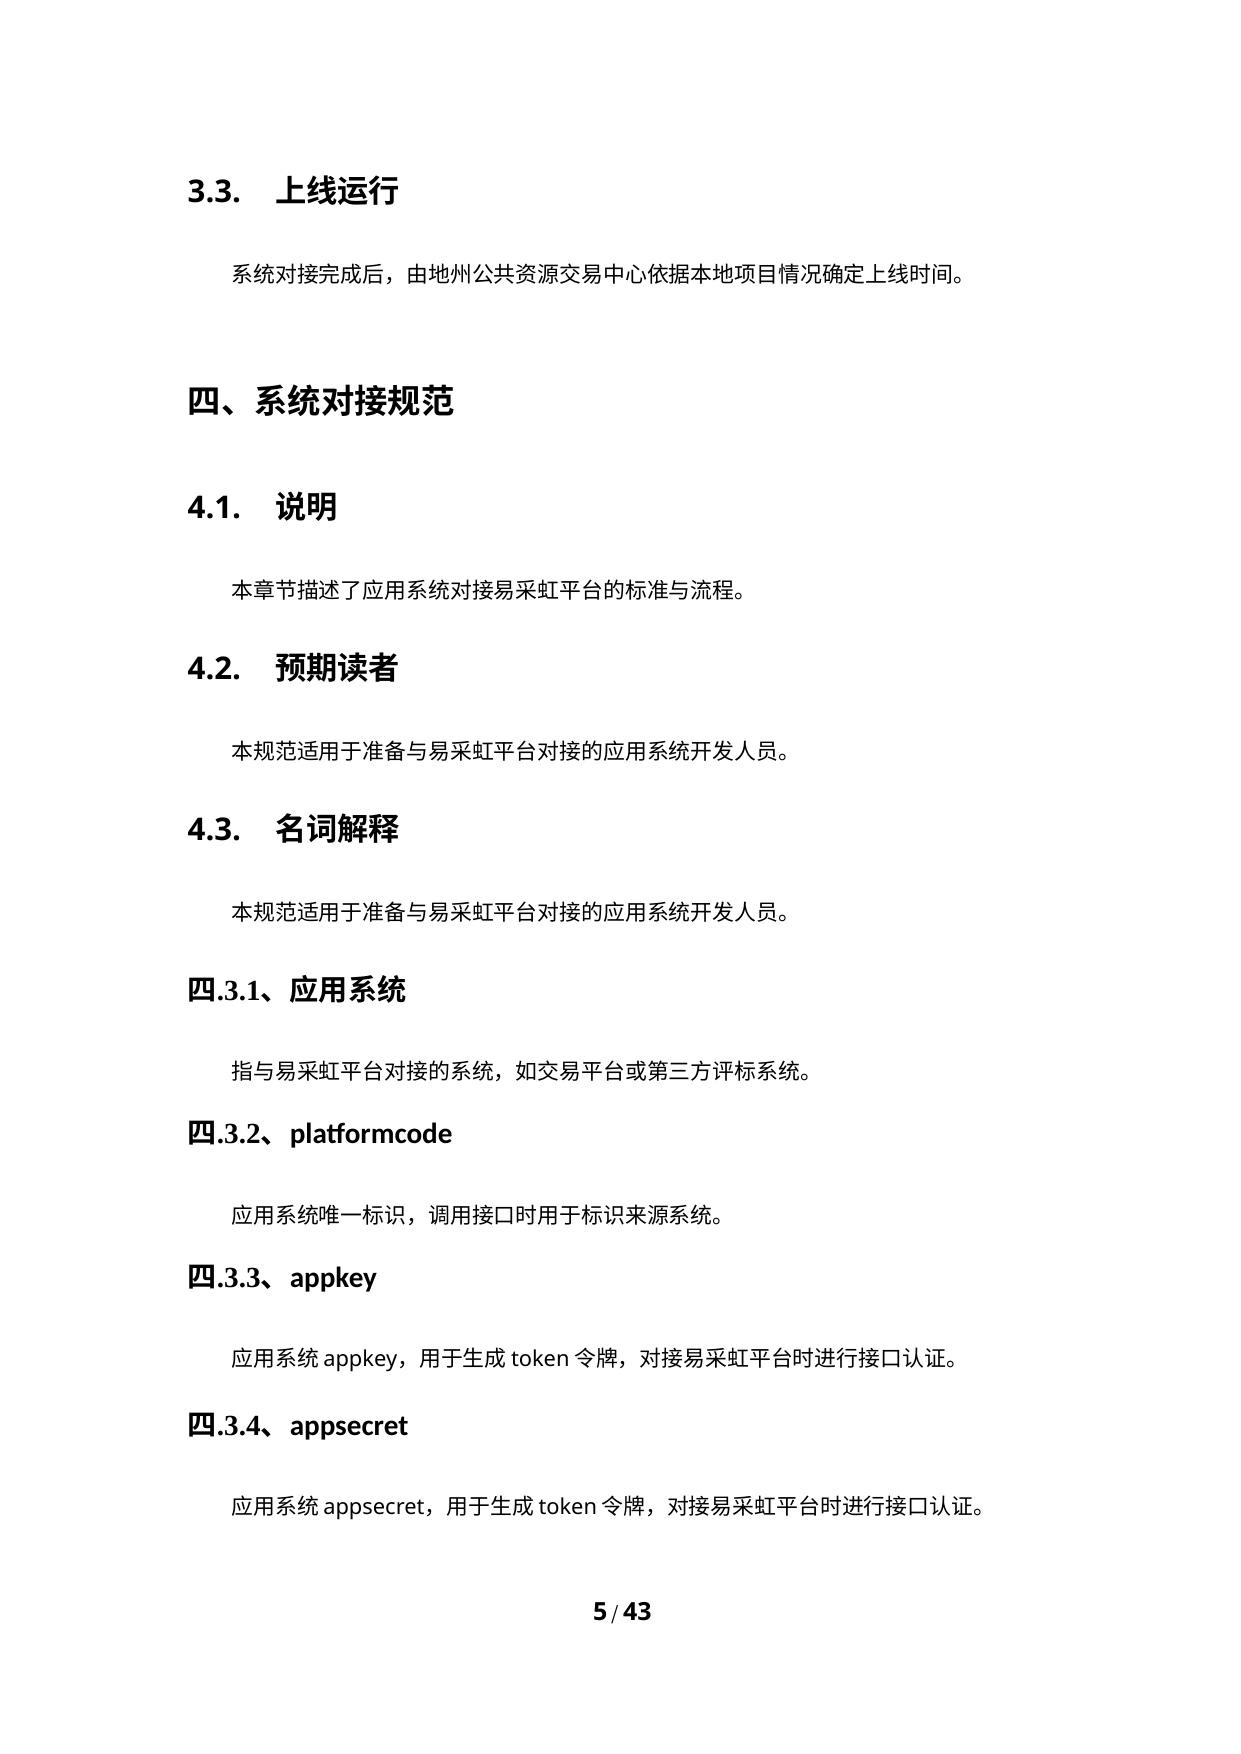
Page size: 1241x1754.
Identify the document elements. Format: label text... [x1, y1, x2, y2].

subtitle 上线运行 [187, 157, 1053, 222]
list 本规范适用于准备与易采虹平台对接的应用系统开发人员。 [187, 894, 1053, 927]
subtitle platformcode [187, 1099, 1053, 1164]
text 应用系统唯一标识，调用接口时用于标识来源系统。 [187, 1197, 1053, 1230]
text 应用系统appkey，用于生成token令牌，对接易采虹平台时进行接口认证。 [187, 1341, 1053, 1373]
text 系统对接完成后，由地州公共资源交易中心依据本地项目情况确定上线时间。 [187, 257, 1053, 289]
list 本章节描述了应用系统对接易采虹平台的标准与流程。 [187, 572, 1053, 605]
list 本规范适用于准备与易采虹平台对接的应用系统开发人员。 [187, 733, 1053, 766]
subtitle 名词解释 [187, 794, 1053, 859]
text 应用系统appsecret，用于生成token令牌，对接易采虹平台时进行接口认证。 [187, 1489, 1053, 1521]
subtitle 系统对接规范 [187, 367, 1053, 432]
subtitle appsecret [187, 1390, 1053, 1455]
subtitle 预期读者 [187, 633, 1053, 698]
text 指与易采虹平台对接的系统，如交易平台或第三方评标系统。 [187, 1054, 1053, 1086]
subtitle 说明 [187, 472, 1053, 537]
subtitle appkey [187, 1242, 1053, 1307]
subtitle 应用系统 [187, 955, 1053, 1020]
